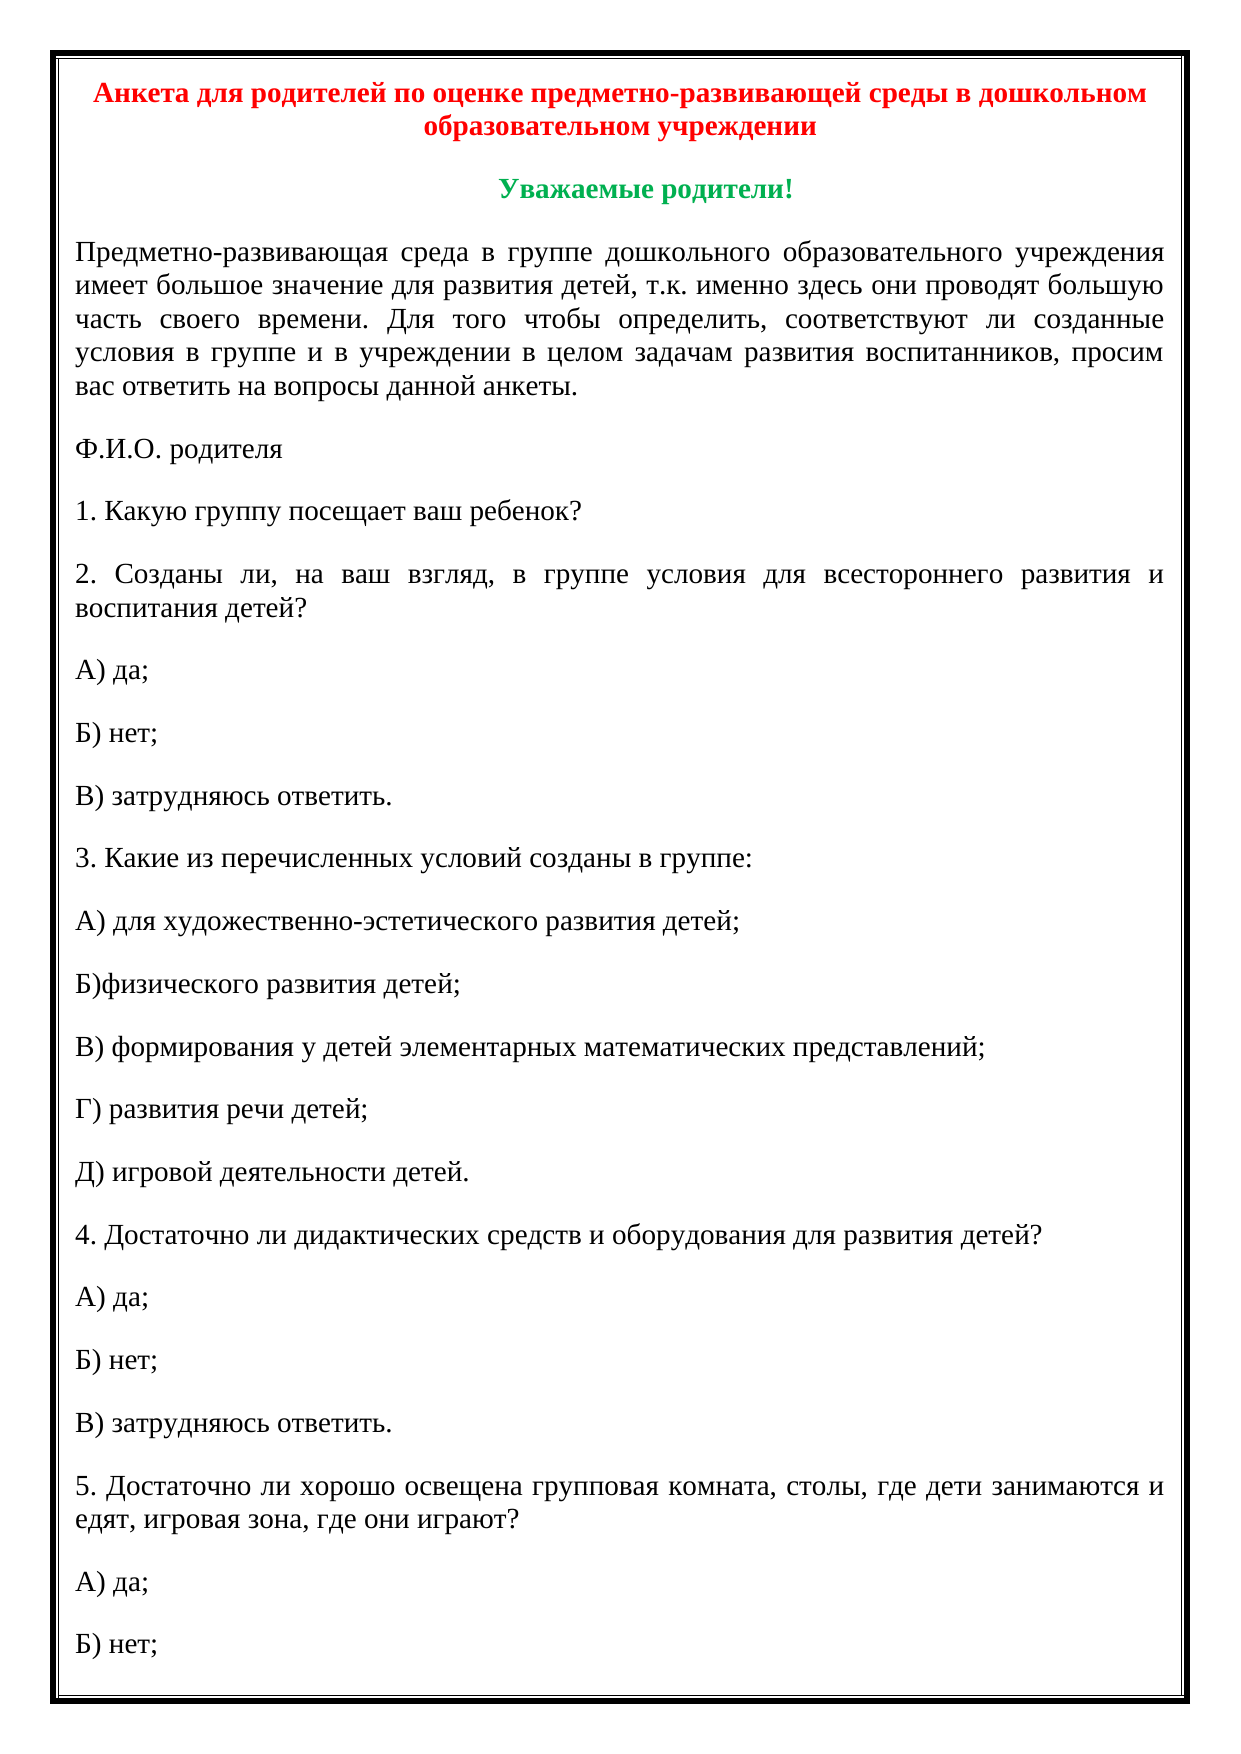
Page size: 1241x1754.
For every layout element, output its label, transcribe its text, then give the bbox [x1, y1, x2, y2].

text В) затрудняюсь ответить. [75, 778, 1165, 811]
text А) для художественно-эстетического развития детей; [75, 903, 1165, 937]
text 5. Достаточно ли хорошо освещена групповая комната, столы, где дети занимаются и едят, игровая зона, где они играют? [75, 1468, 1165, 1535]
text Уважаемые родители! [75, 171, 1165, 205]
text 2. Созданы ли, на ваш взгляд, в группе условия для всестороннего развития и воспитания детей? [75, 556, 1165, 623]
text В) затрудняюсь ответить. [75, 1405, 1165, 1438]
text Ф.И.О. родителя [75, 431, 1165, 464]
text Б) нет; [75, 1342, 1165, 1376]
text А) да; [75, 652, 1165, 686]
text Предметно-развивающая среда в группе дошкольного образовательного учреждения имеет большое значение для развития детей, т.к. именно здесь они проводят большую часть своего времени. Для того чтобы определить, соответствуют ли созданные условия в группе и в учреждении в целом задачам развития воспитанников, просим вас ответить на вопросы данной анкеты. [75, 234, 1165, 402]
text 3. Какие из перечисленных условий созданы в группе: [75, 841, 1165, 874]
text Б)физического развития детей; [75, 966, 1165, 999]
text 4. Достаточно ли дидактических средств и оборудования для развития детей? [75, 1217, 1165, 1250]
text 1. Какую группу посещает ваш ребенок? [75, 493, 1165, 527]
text Г) развития речи детей; [75, 1091, 1165, 1125]
text Б) нет; [75, 715, 1165, 749]
text Д) игровой деятельности детей. [75, 1154, 1165, 1188]
text А) да; [75, 1564, 1165, 1597]
text Анкета для родителей по оценке предметно-развивающей среды в дошкольном образовательном учреждении [75, 75, 1165, 142]
text Б) нет; [75, 1627, 1165, 1660]
text А) да; [75, 1279, 1165, 1313]
text В) формирования у детей элементарных математических представлений; [75, 1029, 1165, 1062]
